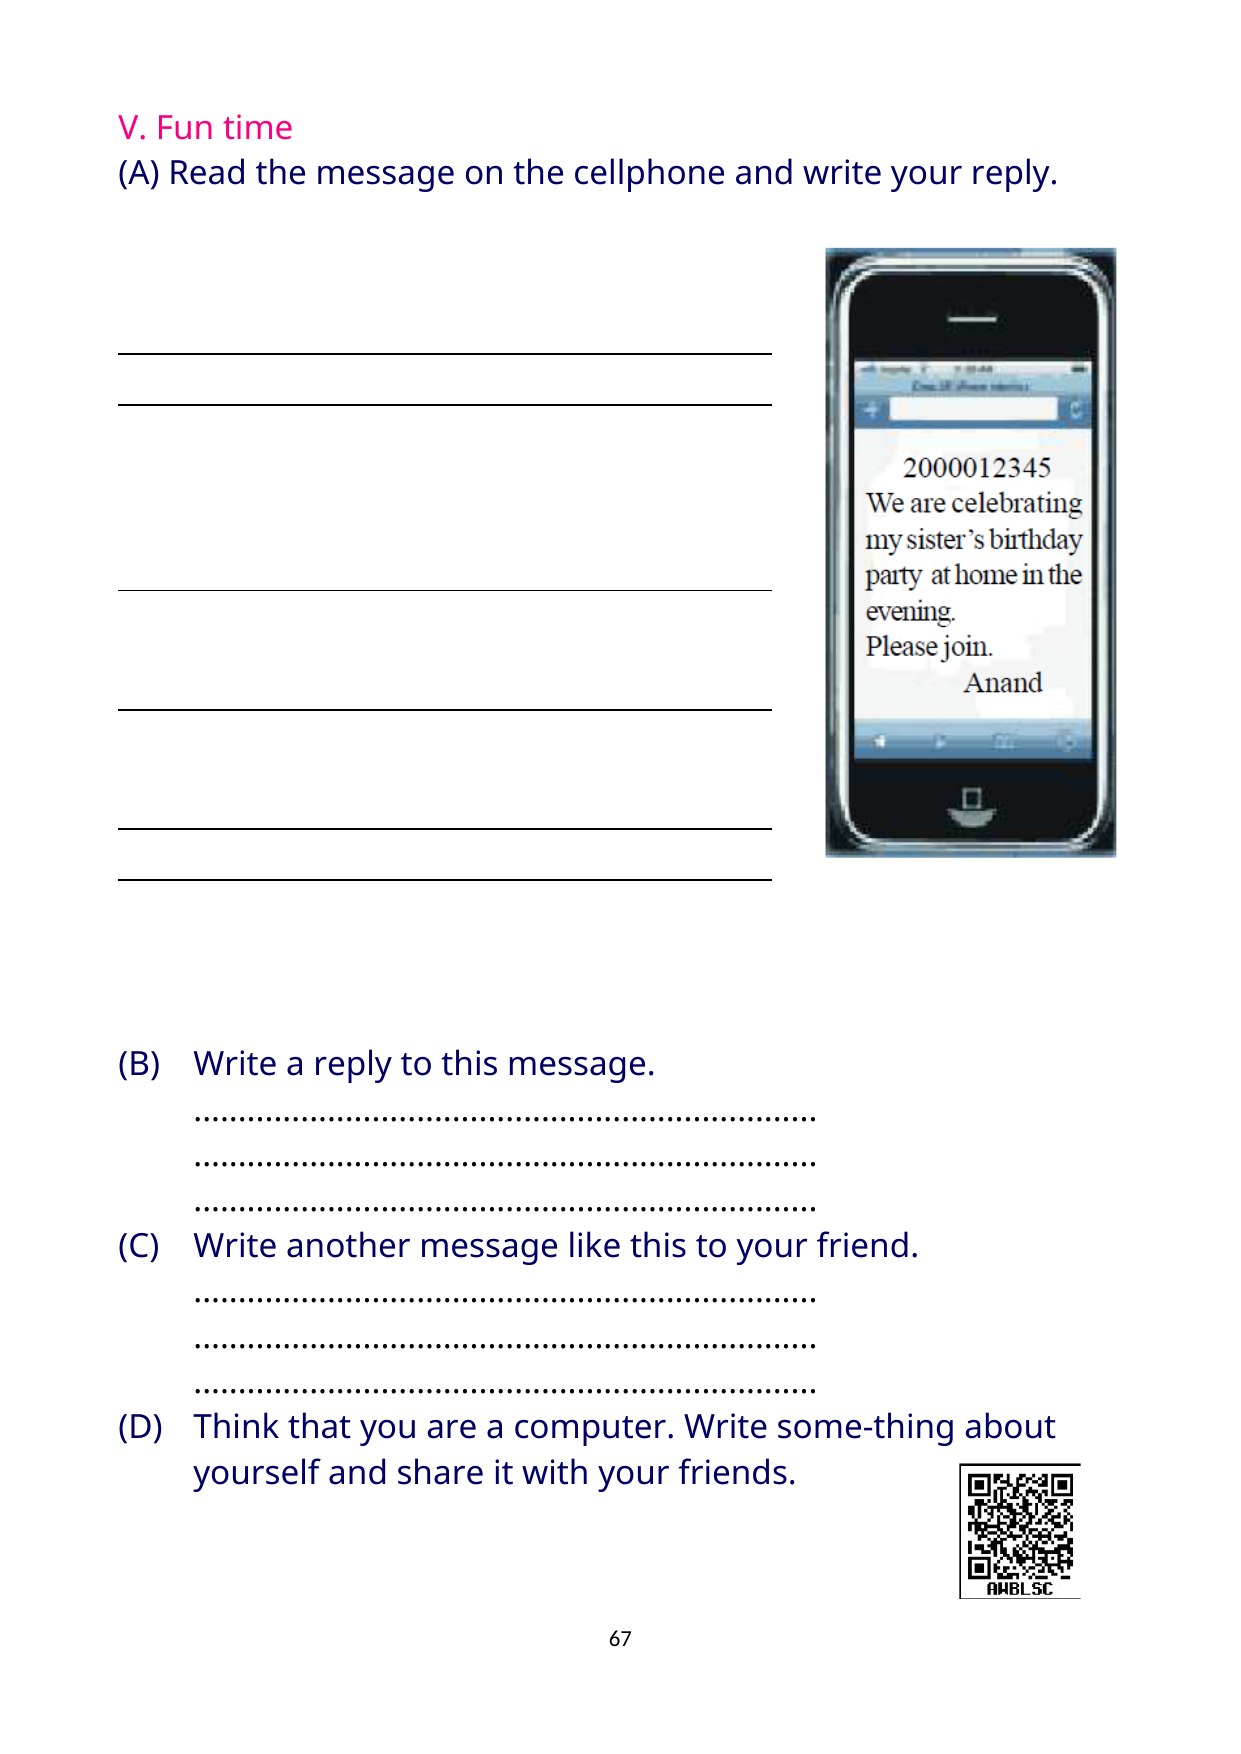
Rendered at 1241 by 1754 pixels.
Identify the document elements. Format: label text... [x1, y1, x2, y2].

text (C) Write another message like this to your friend. [118, 1222, 1122, 1267]
text V. Fun time [118, 103, 1122, 149]
text (A) Read the message on the cellphone and write your reply. [118, 149, 1122, 194]
table_header [107, 240, 784, 994]
text ...................................................................... [118, 1176, 1122, 1222]
text ...................................................................... [118, 1085, 1122, 1131]
text ...................................................................... [118, 1267, 1122, 1312]
text ...................................................................... [118, 1131, 1122, 1176]
table_header [784, 240, 1133, 994]
picture [958, 1463, 1081, 1598]
picture [814, 239, 1123, 867]
text (D) Think that you are a computer. Write some-thing about yourself and share it with your friends. [118, 1403, 1122, 1494]
text ...................................................................... [118, 1358, 1122, 1403]
text ...................................................................... [118, 1312, 1122, 1358]
text (B) Write a reply to this message. [118, 1040, 1122, 1085]
